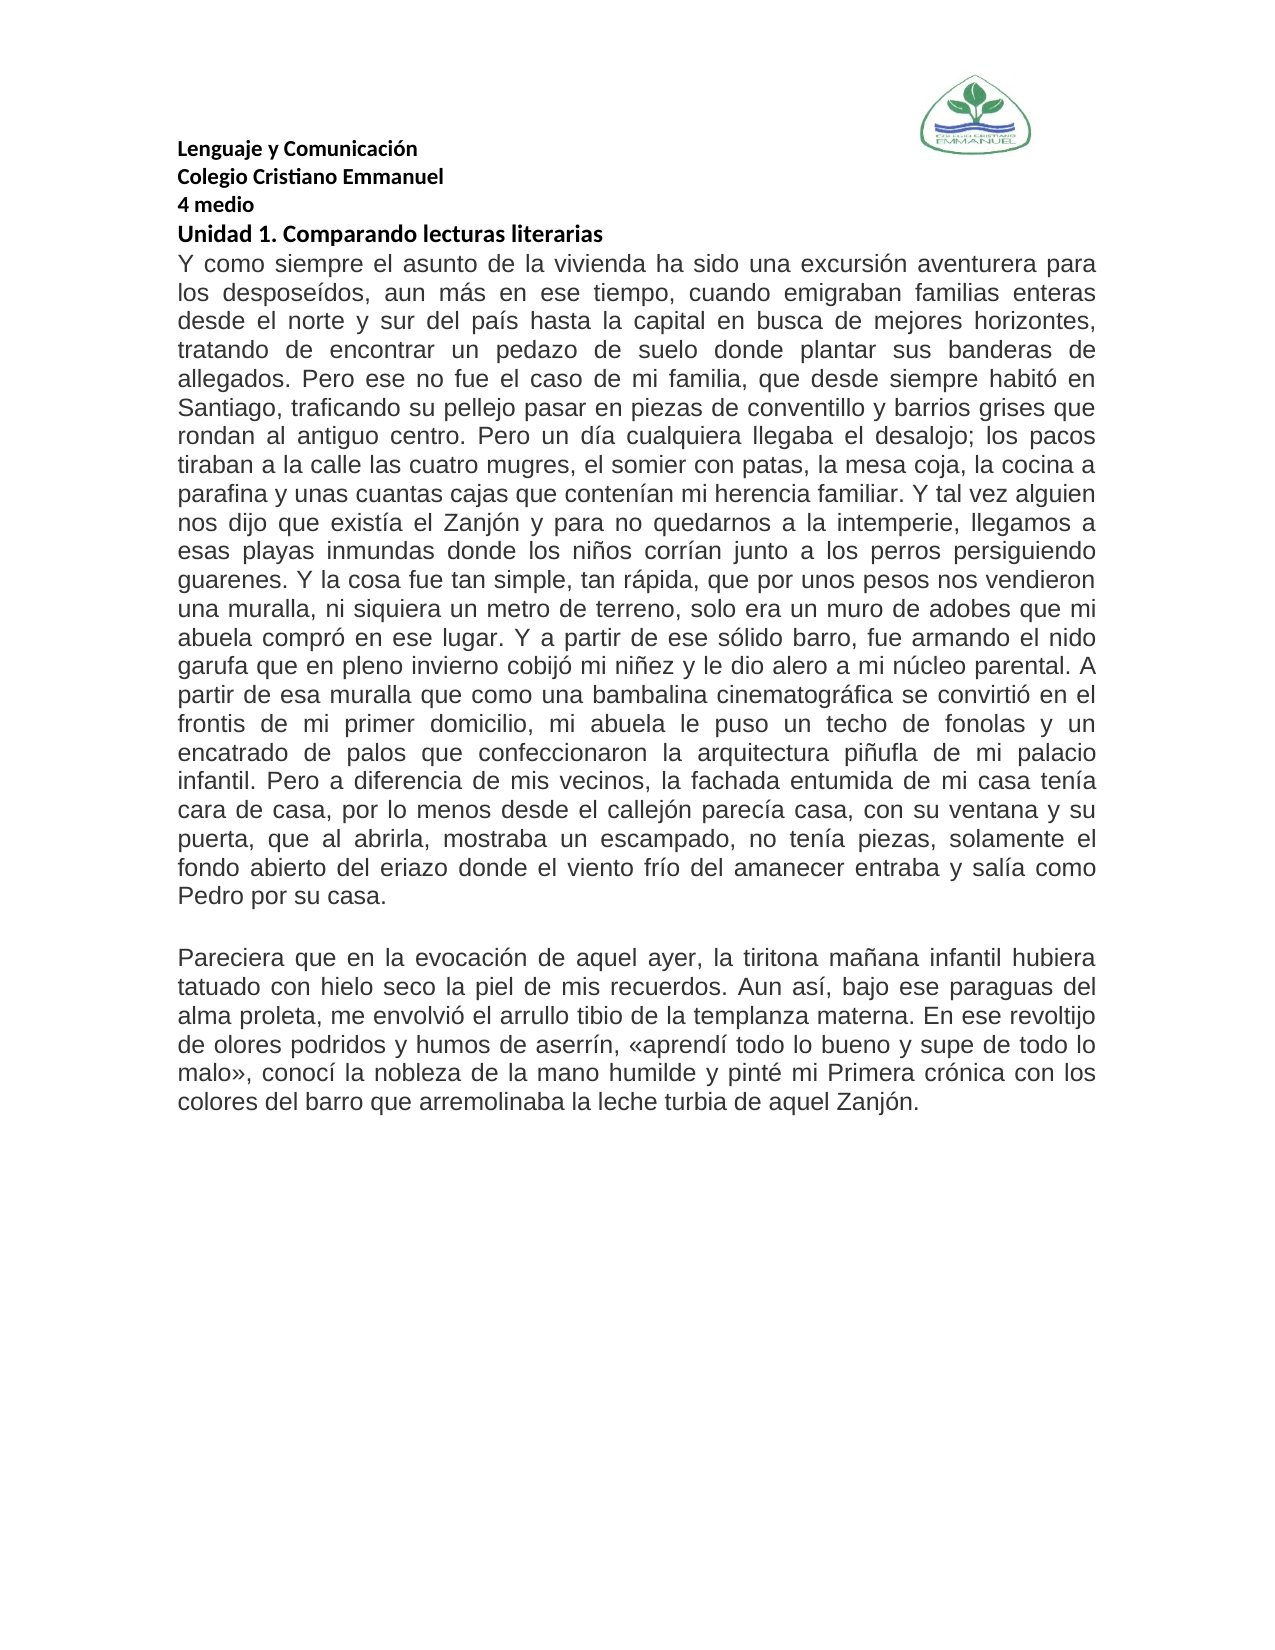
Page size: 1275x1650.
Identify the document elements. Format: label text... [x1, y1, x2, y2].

text Y como siempre el asunto de la vivienda ha sido una excursión aventurera para los desposeídos, aun más en ese tiempo, cuando emigraban familias enteras desde el norte y sur del país hasta la capital en busca de mejores horizontes, tratando de encontrar un pedazo de suelo donde plantar sus banderas de allegados. Pero ese no fue el caso de mi familia, que desde siempre habitó en Santiago, traficando su pellejo pasar en piezas de conventillo y barrios grises que rondan al antiguo centro. Pero un día cualquiera llegaba el desalojo; los pacos tiraban a la calle las cuatro mugres, el somier con patas, la mesa coja, la cocina a parafina y unas cuantas cajas que contenían mi herencia familiar. Y tal vez alguien nos dijo que existía el Zanjón y para no quedarnos a la intemperie, llegamos a esas playas inmundas donde los niños corrían junto a los perros persiguiendo guarenes. Y la cosa fue tan simple, tan rápida, que por unos pesos nos vendieron una muralla, ni siquiera un metro de terreno, solo era un muro de adobes que mi abuela compró en ese lugar. Y a partir de ese sólido barro, fue armando el nido garufa que en pleno invierno cobijó mi niñez y le dio alero a mi núcleo parental. A partir de esa muralla que como una bambalina cinematográfica se convirtió en el frontis de mi primer domicilio, mi abuela le puso un techo de fonolas y un encatrado de palos que confeccionaron la arquitectura piñufla de mi palacio infantil. Pero a diferencia de mis vecinos, la fachada entumida de mi casa tenía cara de casa, por lo menos desde el callejón parecía casa, con su ventana y su puerta, que al abrirla, mostraba un escampado, no tenía piezas, solamente el fondo abierto del eriazo donde el viento frío del amanecer entraba y salía como Pedro por su casa. [177, 249, 1098, 910]
text Pareciera que en la evocación de aquel ayer, la tiritona mañana infantil hubiera tatuado con hielo seco la piel de mis recuerdos. Aun así, bajo ese paraguas del alma proleta, me envolvió el arrullo tibio de la templanza materna. En ese revoltijo de olores podridos y humos de aserrín, «aprendí todo lo bueno y supe de todo lo malo», conocí la nobleza de la mano humilde y pinté mi Primera crónica con los colores del barro que arremolinaba la leche turbia de aquel Zanjón. [177, 943, 1098, 1116]
picture [914, 73, 1037, 157]
